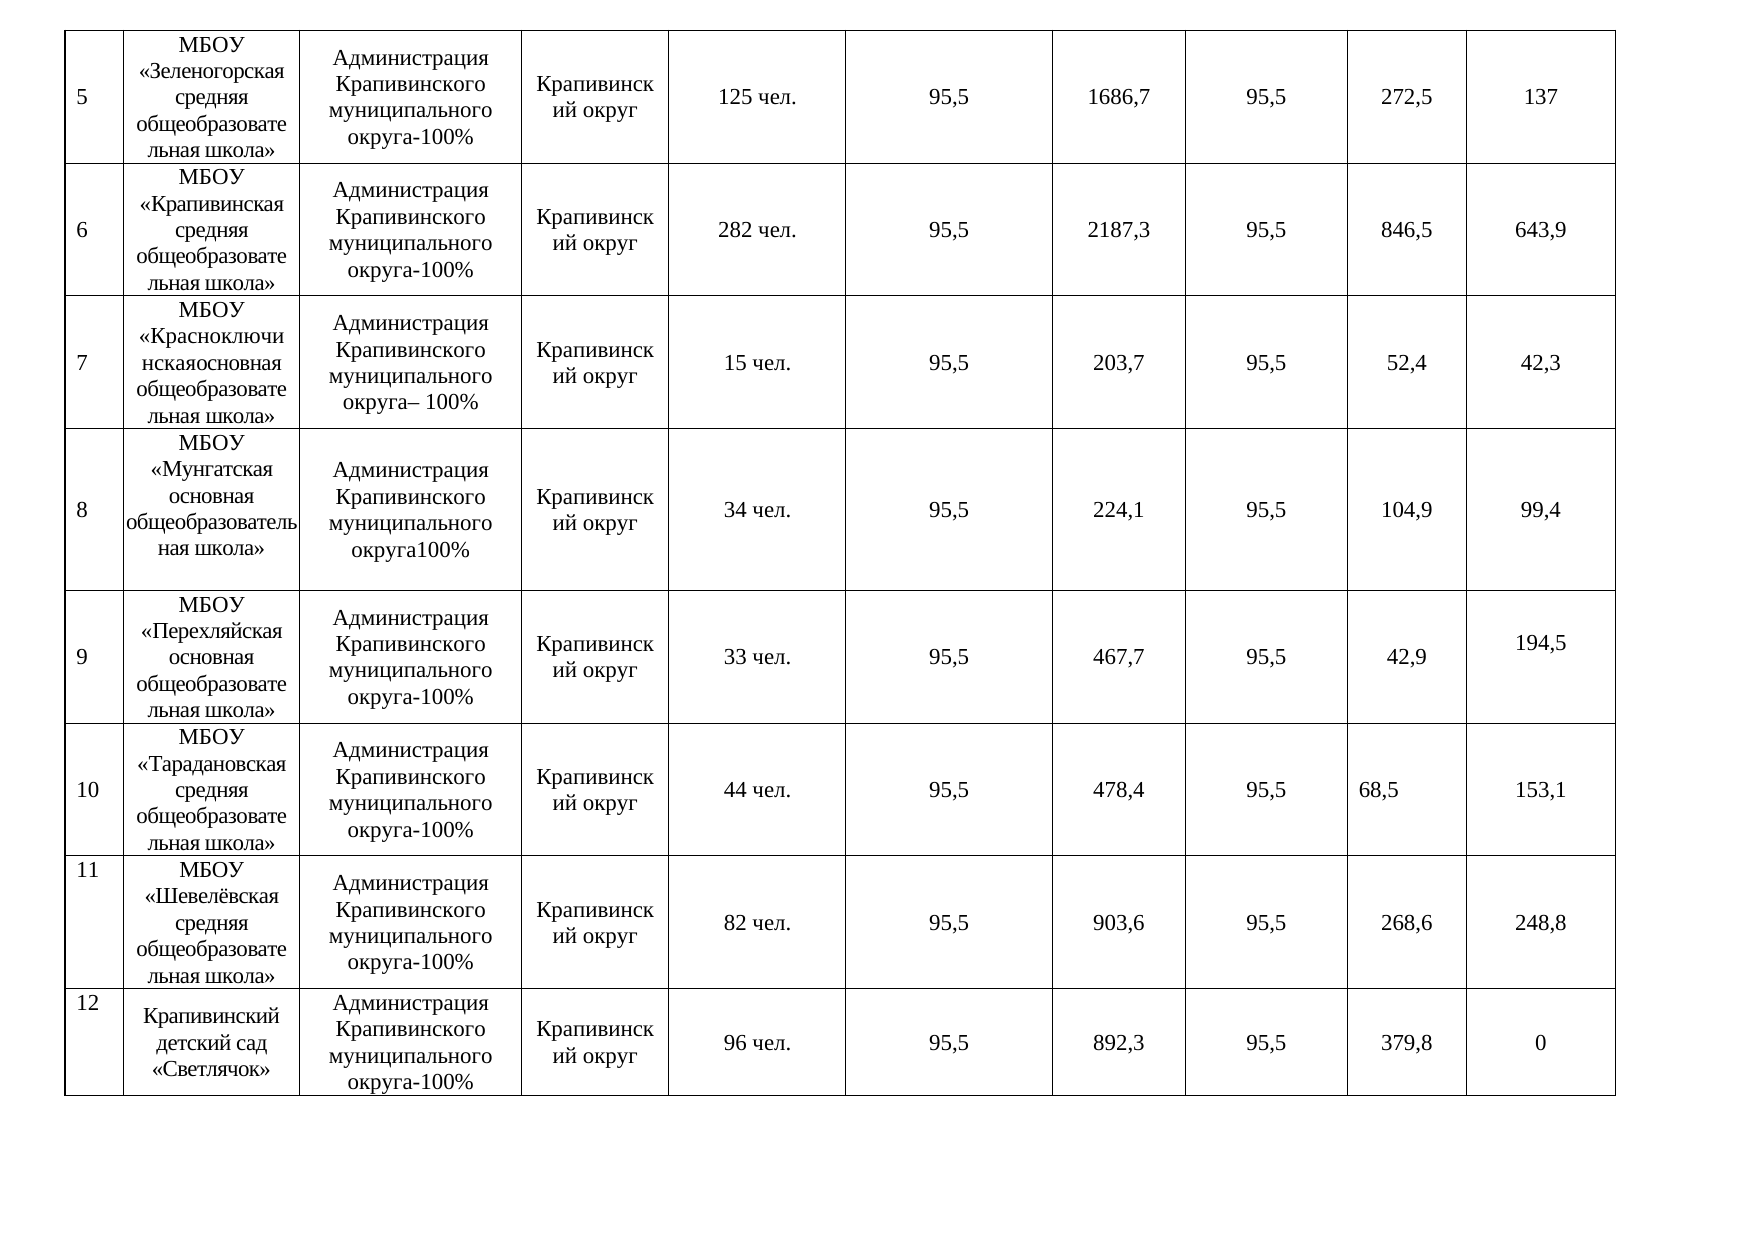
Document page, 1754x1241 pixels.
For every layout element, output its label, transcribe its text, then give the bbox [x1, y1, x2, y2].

table_cell 95,5 [846, 429, 1052, 589]
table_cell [300, 31, 521, 162]
table_cell 194,5 [1467, 591, 1615, 722]
table_cell МБОУ «Тарадановская средняя общеобразовательная школа» [124, 724, 299, 855]
table_cell 272,5 [1348, 31, 1466, 162]
table_cell 478,4 [1053, 724, 1185, 855]
table_cell 95,5 [846, 724, 1052, 855]
table_cell Крапивинский детский сад «Светлячок» [124, 989, 299, 1094]
table_cell 99,4 [1467, 429, 1615, 589]
table_cell 95,5 [1186, 164, 1347, 295]
table_cell Крапивинский округ [522, 164, 668, 295]
table_cell Крапивинский округ [522, 429, 668, 589]
table_cell 268,6 [1348, 856, 1466, 988]
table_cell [300, 856, 521, 988]
table_cell Крапивинский округ [522, 724, 668, 855]
table_cell 2187,3 [1053, 164, 1185, 295]
table_cell Крапивинский округ [522, 296, 668, 428]
table_cell 5 [66, 31, 123, 162]
table_cell МБОУ «Мунгатская основная общеобразовательная школа» [124, 429, 299, 589]
table_cell МБОУ «Крапивинская средняя общеобразовательная школа» [124, 164, 299, 295]
table_cell 1686,7 [1053, 31, 1185, 162]
table_cell 42,3 [1467, 296, 1615, 428]
table_cell 8 [66, 429, 123, 589]
table_cell 95,5 [1186, 429, 1347, 589]
table_cell 248,8 [1467, 856, 1615, 988]
table_cell 33 чел. [669, 591, 845, 722]
table_cell МБОУ «Зеленогорская средняя общеобразовательная школа» [124, 31, 299, 162]
table_cell 153,1 [1467, 724, 1615, 855]
table_cell 34 чел. [669, 429, 845, 589]
table_cell 203,7 [1053, 296, 1185, 428]
table_cell 95,5 [846, 164, 1052, 295]
table_cell 224,1 [1053, 429, 1185, 589]
table_cell 95,5 [1186, 591, 1347, 722]
table_cell 379,8 [1348, 989, 1466, 1094]
table_cell 11 [66, 856, 123, 988]
table_cell 95,5 [1186, 724, 1347, 855]
table_cell 125 чел. [669, 31, 845, 162]
table_cell 282 чел. [669, 164, 845, 295]
table_cell Крапивинский округ [522, 856, 668, 988]
table_cell Крапивинский округ [522, 591, 668, 722]
table_cell Администрация Крапивинского муниципального округа– 100% [300, 296, 521, 428]
table_cell 6 [66, 164, 123, 295]
table_cell 52,4 [1348, 296, 1466, 428]
table_cell Администрация Крапивинского муниципального округа-100% [300, 724, 521, 855]
table_cell 95,5 [1186, 989, 1347, 1094]
table_cell 137 [1467, 31, 1615, 162]
table_cell 10 [66, 724, 123, 855]
table_cell Крапивинский округ [522, 31, 668, 162]
table_cell 892,3 [1053, 989, 1185, 1094]
table_cell МБОУ «Красноключинскаяосновная общеобразовательная школа» [124, 296, 299, 428]
table_cell Администрация Крапивинского муниципального округа100% [300, 429, 521, 589]
table_cell Администрация Крапивинского муниципального округа-100% [300, 591, 521, 722]
table_cell 95,5 [846, 856, 1052, 988]
table_cell МБОУ «Перехляйская основная общеобразовательная школа» [124, 591, 299, 722]
table_cell 903,6 [1053, 856, 1185, 988]
table_cell 95,5 [846, 31, 1052, 162]
table_cell Крапивинский округ [522, 989, 668, 1094]
table_cell 95,5 [1186, 296, 1347, 428]
table_cell 12 [66, 989, 123, 1094]
table_cell 95,5 [846, 989, 1052, 1094]
table_cell 42,9 [1348, 591, 1466, 722]
table_cell 0 [1467, 989, 1615, 1094]
table_cell 44 чел. [669, 724, 845, 855]
table_cell 846,5 [1348, 164, 1466, 295]
table_cell 7 [66, 296, 123, 428]
table_cell 104,9 [1348, 429, 1466, 589]
table_cell 95,5 [1186, 856, 1347, 988]
table_cell 467,7 [1053, 591, 1185, 722]
table_cell 95,5 [846, 591, 1052, 722]
table_cell 15 чел. [669, 296, 845, 428]
table_cell МБОУ «Шевелёвская средняя общеобразовательная школа» [124, 856, 299, 988]
table_cell 82 чел. [669, 856, 845, 988]
table_cell 68,5 [1348, 724, 1466, 855]
table_cell 96 чел. [669, 989, 845, 1094]
table_cell 95,5 [1186, 31, 1347, 162]
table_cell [300, 989, 521, 1094]
table_cell 9 [66, 591, 123, 722]
table_cell 643,9 [1467, 164, 1615, 295]
table_cell 95,5 [846, 296, 1052, 428]
table_cell Администрация Крапивинского муниципального округа-100% [300, 164, 521, 295]
